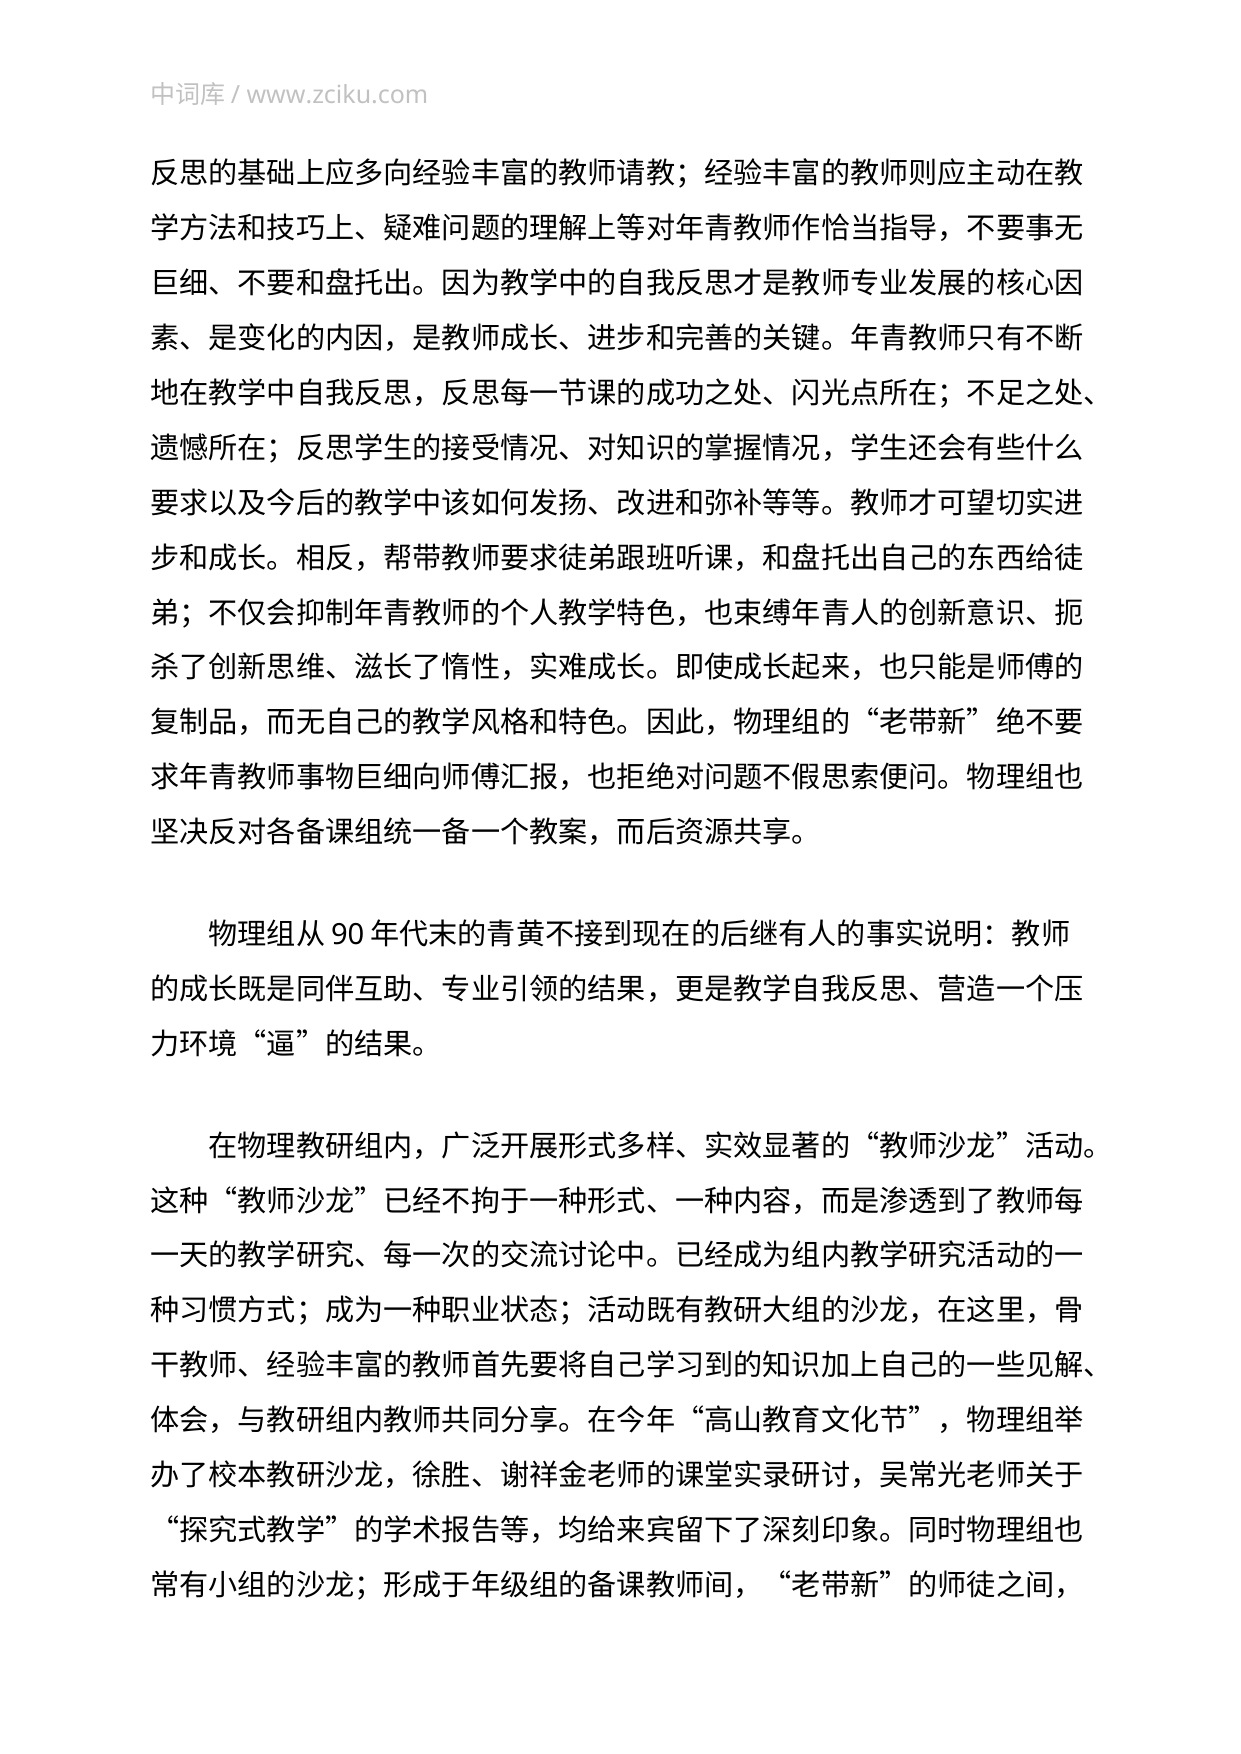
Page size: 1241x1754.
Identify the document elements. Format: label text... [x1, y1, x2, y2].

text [150, 150, 1090, 851]
text 物理组从90年代末的青黄不接到现在的后继有人的事实说明：教师的成长既是同伴互助、专业引领的结果，更是教学自我反思、营造一个压力环境“逼”的结果。 [150, 911, 1090, 1063]
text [150, 1122, 1090, 1604]
